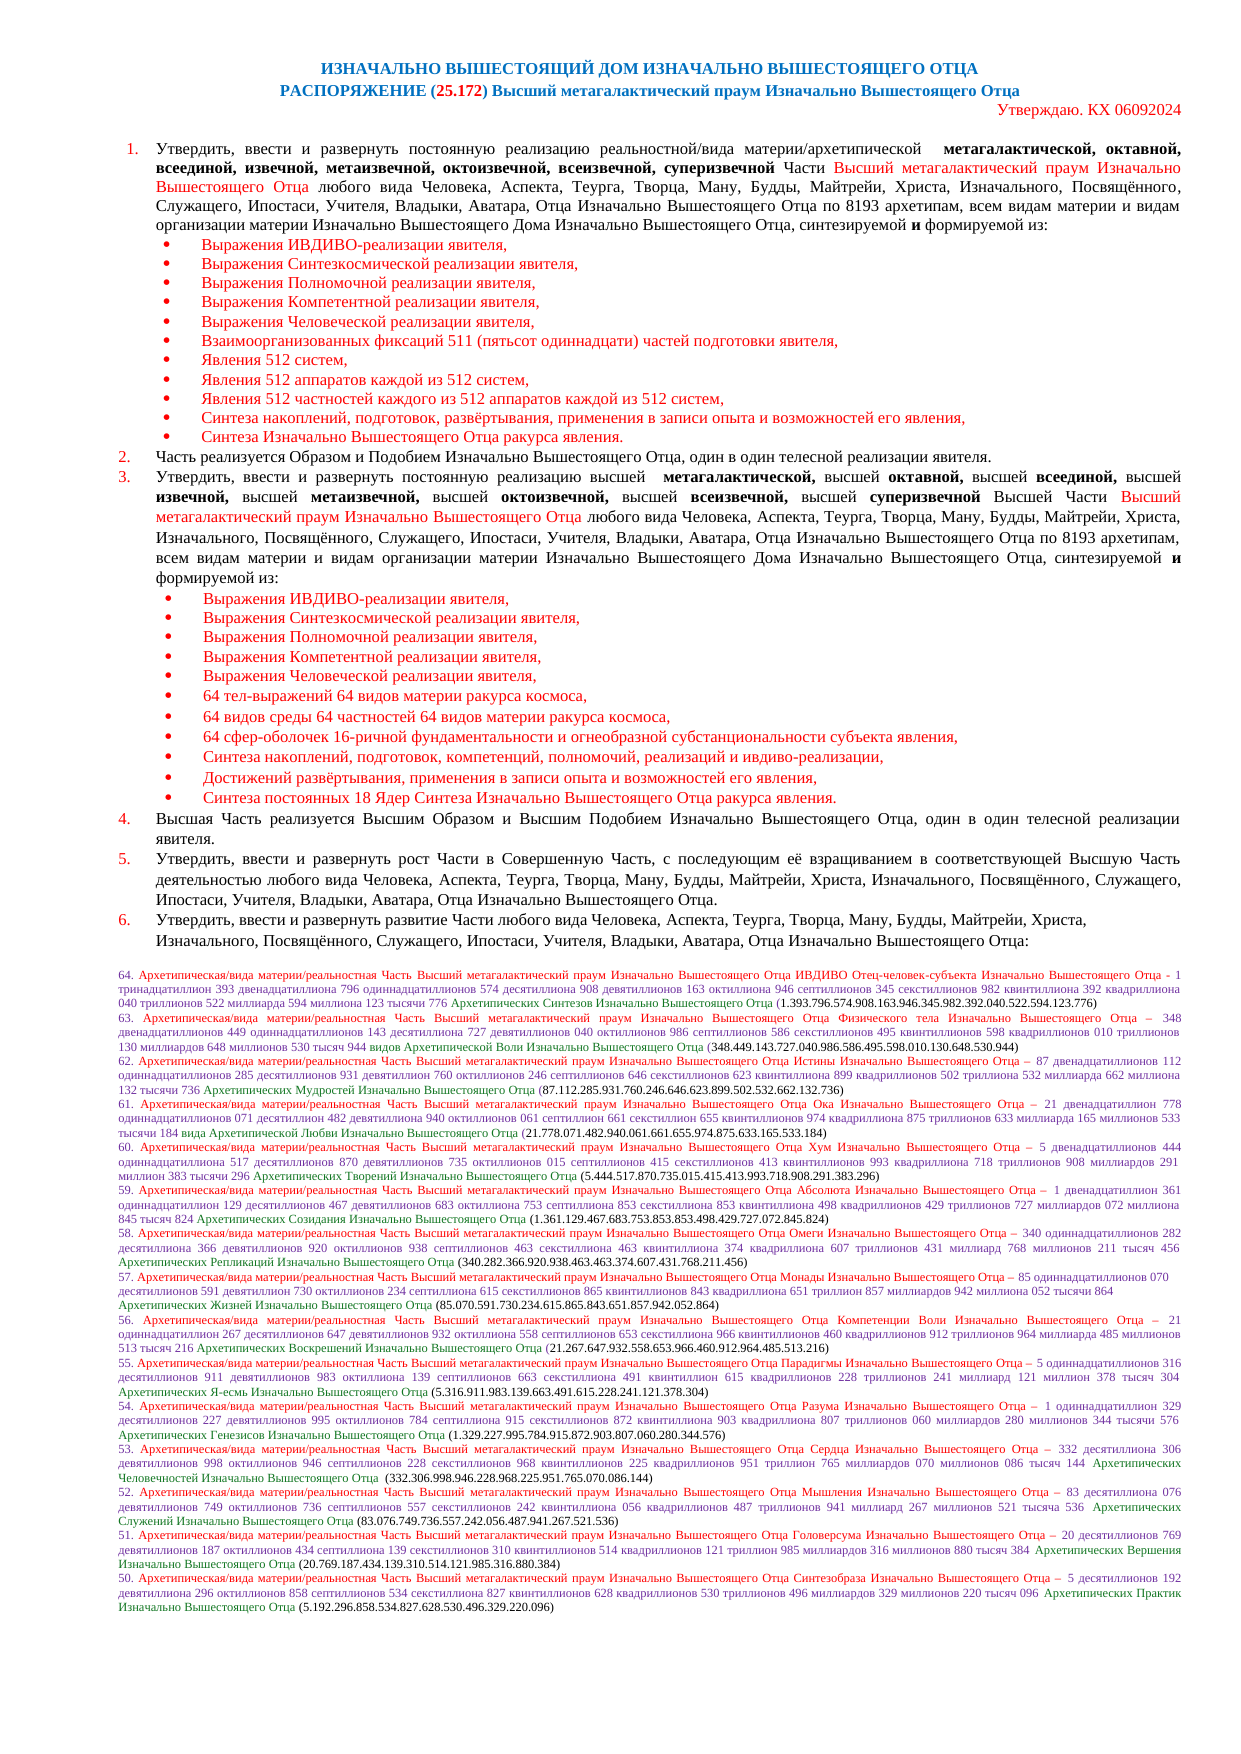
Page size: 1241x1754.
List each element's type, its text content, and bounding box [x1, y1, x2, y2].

list Выражения Синтезкосмической реализации явителя, [163, 254, 1181, 273]
text 55. Архетипическая/вида материи/реальностная Часть Высший метагалактический праум Изначально Вышестоящего Отца Парадигмы Изначально Вышестоящего Отца – 5 одиннадцатиллионов 316 десятиллионов 911 девятиллионов 983 октиллиона 139 септиллионов 663 секстиллиона 491 квинтиллион 615 квадриллионов 228 триллионов 241 миллиард 121 миллион 378 тысяч 304 Архетипических Я-есмь Изначально Вышестоящего Отца (5.316.911.983.139.663.491.615.228.241.121.378.304) [118, 1356, 1181, 1399]
text 63. Архетипическая/вида материи/реальностная Часть Высший метагалактический праум Изначально Вышестоящего Отца Физического тела Изначально Вышестоящего Отца – 348 двенадцатиллионов 449 одиннадцатиллионов 143 десятиллиона 727 девятиллионов 040 октиллионов 986 септиллионов 586 секстиллионов 495 квинтиллионов 598 квадриллионов 010 триллионов 130 миллиардов 648 миллионов 530 тысяч 944 видов Архетипической Воли Изначально Вышестоящего Отца (348.449.143.727.040.986.586.495.598.010.130.648.530.944) [118, 1011, 1181, 1054]
text 58. Архетипическая/вида материи/реальностная Часть Высший метагалактический праум Изначально Вышестоящего Отца Омеги Изначально Вышестоящего Отца – 340 одиннадцатиллионов 282 десятиллиона 366 девятиллионов 920 октиллионов 938 септиллионов 463 секстиллиона 463 квинтиллиона 374 квадриллиона 607 триллионов 431 миллиард 768 миллионов 211 тысяч 456 Архетипических Репликаций Изначально Вышестоящего Отца (340.282.366.920.938.463.463.374.607.431.768.211.456) [118, 1226, 1181, 1269]
list 64 сфер-оболочек 16-ричной фундаментальности и огнеобразной субстанциональности субъекта явления, [165, 727, 1181, 746]
text 56. Архетипическая/вида материи/реальностная Часть Высший метагалактический праум Изначально Вышестоящего Отца Компетенции Воли Изначально Вышестоящего Отца – 21 одиннадцатиллион 267 десятиллионов 647 девятиллионов 932 октиллиона 558 септиллионов 653 секстиллиона 966 квинтиллионов 460 квадриллионов 912 триллионов 964 миллиарда 485 миллионов 513 тысяч 216 Архетипических Воскрешений Изначально Вышестоящего Отца (21.267.647.932.558.653.966.460.912.964.485.513.216) [118, 1312, 1181, 1356]
list Выражения Человеческой реализации явителя, [163, 311, 1181, 331]
list Выражения Полномочной реализации явителя, [163, 273, 1181, 292]
text 53. Архетипическая/вида материи/реальностная Часть Высший метагалактический праум Изначально Вышестоящего Отца Сердца Изначально Вышестоящего Отца – 332 десятиллиона 306 девятиллионов 998 октиллионов 946 септиллионов 228 секстиллионов 968 квинтиллионов 225 квадриллионов 951 триллион 765 миллиардов 070 миллионов 086 тысяч 144 Архетипических Человечностей Изначально Вышестоящего Отца (332.306.998.946.228.968.225.951.765.070.086.144) [118, 1442, 1181, 1485]
text 62. Архетипическая/вида материи/реальностная Часть Высший метагалактический праум Изначально Вышестоящего Отца Истины Изначально Вышестоящего Отца – 87 двенадцатиллионов 112 одиннадцатиллионов 285 десятиллионов 931 девятиллион 760 октиллионов 246 септиллионов 646 секстиллионов 623 квинтиллиона 899 квадриллионов 502 триллиона 532 миллиарда 662 миллиона 132 тысячи 736 Архетипических Мудростей Изначально Вышестоящего Отца (87.112.285.931.760.246.646.623.899.502.532.662.132.736) [118, 1054, 1181, 1097]
text ИЗНАЧАЛЬНО ВЫШЕСТОЯЩИЙ ДОМ ИЗНАЧАЛЬНО ВЫШЕСТОЯЩЕГО ОТЦА [118, 59, 1181, 78]
text 52. Архетипическая/вида материи/реальностная Часть Высший метагалактический праум Изначально Вышестоящего Отца Мышления Изначально Вышестоящего Отца – 83 десятиллиона 076 девятиллионов 749 октиллионов 736 септиллионов 557 секстиллионов 242 квинтиллиона 056 квадриллионов 487 триллионов 941 миллиард 267 миллионов 521 тысяча 536 Архетипических Служений Изначально Вышестоящего Отца (83.076.749.736.557.242.056.487.941.267.521.536) [118, 1485, 1181, 1528]
text 61. Архетипическая/вида материи/реальностная Часть Высший метагалактический праум Изначально Вышестоящего Отца Ока Изначально Вышестоящего Отца – 21 двенадцатиллион 778 одиннадцатиллионов 071 десятиллион 482 девятиллиона 940 октиллионов 061 септиллион 661 секстиллион 655 квинтиллионов 974 квадриллиона 875 триллионов 633 миллиарда 165 миллионов 533 тысячи 184 вида Архетипической Любви Изначально Вышестоящего Отца (21.778.071.482.940.061.661.655.974.875.633.165.533.184) [118, 1097, 1181, 1140]
list Выражения Полномочной реализации явителя, [165, 627, 1181, 646]
text 51. Архетипическая/вида материи/реальностная Часть Высший метагалактический праум Изначально Вышестоящего Отца Головерсума Изначально Вышестоящего Отца – 20 десятиллионов 769 девятиллионов 187 октиллионов 434 септиллиона 139 секстиллионов 310 квинтиллионов 514 квадриллионов 121 триллион 985 миллиардов 316 миллионов 880 тысяч 384 Архетипических Вершения Изначально Вышестоящего Отца (20.769.187.434.139.310.514.121.985.316.880.384) [118, 1528, 1181, 1571]
subtitle РАСПОРЯЖЕНИЕ (25.172) Высший метагалактический праум Изначально Вышестоящего Отца [118, 81, 1181, 100]
list Утвердить, ввести и развернуть развитие Части любого вида Человека, Аспекта, Теурга, Творца, Ману, Будды, Майтрейи, Христа, Изначального, Посвящённого, Служащего, Ипостаси, Учителя, Владыки, Аватара, Отца Изначально Вышестоящего Отца: [118, 910, 1181, 949]
text 50. Архетипическая/вида материи/реальностная Часть Высший метагалактический праум Изначально Вышестоящего Отца Синтезобраза Изначально Вышестоящего Отца – 5 десятиллионов 192 девятиллиона 296 октиллионов 858 септиллионов 534 секстиллиона 827 квинтиллионов 628 квадриллионов 530 триллионов 496 миллиардов 329 миллионов 220 тысяч 096 Архетипических Практик Изначально Вышестоящего Отца (5.192.296.858.534.827.628.530.496.329.220.096) [118, 1571, 1181, 1614]
list Выражения Компетентной реализации явителя, [165, 646, 1181, 666]
list Синтеза Изначально Вышестоящего Отца ракурса явления. [163, 427, 1181, 446]
list Синтеза накоплений, подготовок, компетенций, полномочий, реализаций и ивдиво-реализации, [165, 747, 1181, 767]
text 54. Архетипическая/вида материи/реальностная Часть Высший метагалактический праум Изначально Вышестоящего Отца Разума Изначально Вышестоящего Отца – 1 одиннадцатиллион 329 десятиллионов 227 девятиллионов 995 октиллионов 784 септиллиона 915 секстиллионов 872 квинтиллиона 903 квадриллиона 807 триллионов 060 миллиардов 280 миллионов 344 тысячи 576 Архетипических Генезисов Изначально Вышестоящего Отца (1.329.227.995.784.915.872.903.807.060.280.344.576) [118, 1399, 1181, 1442]
text 57. Архетипическая/вида материи/реальностная Часть Высший метагалактический праум Изначально Вышестоящего Отца Монады Изначально Вышестоящего Отца – 85 одиннадцатиллионов 070 десятиллионов 591 девятиллион 730 октиллионов 234 септиллиона 615 секстиллионов 865 квинтиллионов 843 квадриллиона 651 триллион 857 миллиардов 942 миллиона 052 тысячи 864 Архетипических Жизней Изначально Вышестоящего Отца (85.070.591.730.234.615.865.843.651.857.942.052.864) [118, 1269, 1181, 1312]
list Синтеза накоплений, подготовок, развёртывания, применения в записи опыта и возможностей его явления, [163, 408, 1181, 427]
list Явления 512 частностей каждого из 512 аппаратов каждой из 512 систем, [163, 388, 1181, 408]
list Утвердить, ввести и развернуть рост Части в Совершенную Часть, с последующим её взращиванием в соответствующей Высшую Часть деятельностью любого вида Человека, Аспекта, Теурга, Творца, Ману, Будды, Майтрейи, Христа, Изначального, Посвящённого, Служащего, Ипостаси, Учителя, Владыки, Аватара, Отца Изначально Вышестоящего Отца. [118, 849, 1181, 909]
list Достижений развёртывания, применения в записи опыта и возможностей его явления, [165, 768, 1181, 787]
list Взаимоорганизованных фиксаций 511 (пятьсот одиннадцати) частей подготовки явителя, [163, 331, 1181, 350]
text 59. Архетипическая/вида материи/реальностная Часть Высший метагалактический праум Изначально Вышестоящего Отца Абсолюта Изначально Вышестоящего Отца – 1 двенадцатиллион 361 одиннадцатиллион 129 десятиллионов 467 девятиллионов 683 октиллиона 753 септиллиона 853 секстиллиона 853 квинтиллиона 498 квадриллионов 429 триллионов 727 миллиардов 072 миллиона 845 тысяч 824 Архетипических Созидания Изначально Вышестоящего Отца (1.361.129.467.683.753.853.853.498.429.727.072.845.824) [118, 1183, 1181, 1226]
list Явления 512 аппаратов каждой из 512 систем, [163, 369, 1181, 388]
list Выражения ИВДИВО-реализации явителя, [163, 234, 1181, 254]
list 64 тел-выражений 64 видов материи ракурса космоса, [165, 686, 1181, 705]
list 64 видов среды 64 частностей 64 видов материи ракурса космоса, [165, 706, 1181, 726]
text 60. Архетипическая/вида материи/реальностная Часть Высший метагалактический праум Изначально Вышестоящего Отца Хум Изначально Вышестоящего Отца – 5 двенадцатиллионов 444 одиннадцатиллиона 517 десятиллионов 870 девятиллионов 735 октиллионов 015 септиллионов 415 секстиллионов 413 квинтиллионов 993 квадриллиона 718 триллионов 908 миллиардов 291 миллион 383 тысячи 296 Архетипических Творений Изначально Вышестоящего Отца (5.444.517.870.735.015.415.413.993.718.908.291.383.296) [118, 1140, 1181, 1183]
list Утвердить, ввести и развернуть постоянную реализацию высшей метагалактической, высшей октавной, высшей всеединой, высшей извечной, высшей метаизвечной, высшей октоизвечной, высшей всеизвечной, высшей суперизвечной Высшей Части Высший метагалактический праум Изначально Вышестоящего Отца любого вида Человека, Аспекта, Теурга, Творца, Ману, Будды, Майтрейи, Христа, Изначального, Посвящённого, Служащего, Ипостаси, Учителя, Владыки, Аватара, Отца Изначально Вышестоящего Отца по 8193 архетипам, всем видам материи и видам организации материи Изначально Вышестоящего Дома Изначально Вышестоящего Отца, синтезируемой и формируемой из: [118, 467, 1181, 587]
list Выражения ИВДИВО-реализации явителя, [165, 588, 1181, 608]
text 64. Архетипическая/вида материи/реальностная Часть Высший метагалактический праум Изначально Вышестоящего Отца ИВДИВО Отец-человек-субъекта Изначально Вышестоящего Отца - 1 тринадцатиллион 393 двенадцатиллиона 796 одиннадцатиллионов 574 десятиллиона 908 девятиллионов 163 октиллиона 946 септиллионов 345 секстиллионов 982 квинтиллиона 392 квадриллиона 040 триллионов 522 миллиарда 594 миллиона 123 тысячи 776 Архетипических Синтезов Изначально Вышестоящего Отца (1.393.796.574.908.163.946.345.982.392.040.522.594.123.776) [118, 967, 1181, 1011]
list Синтеза постоянных 18 Ядер Синтеза Изначально Вышестоящего Отца ракурса явления. [165, 788, 1181, 807]
list Явления 512 систем, [163, 350, 1181, 369]
list Утвердить, ввести и развернуть постоянную реализацию реальностной/вида материи/архетипической метагалактической, октавной, всеединой, извечной, метаизвечной, октоизвечной, всеизвечной, суперизвечной Части Высший метагалактический праум Изначально Вышестоящего Отца любого вида Человека, Аспекта, Теурга, Творца, Ману, Будды, Майтрейи, Христа, Изначального, Посвящённого, Служащего, Ипостаси, Учителя, Владыки, Аватара, Отца Изначально Вышестоящего Отца по 8193 архетипам, всем видам материи и видам организации материи Изначально Вышестоящего Дома Изначально Вышестоящего Отца, синтезируемой и формируемой из: [126, 138, 1181, 234]
list Выражения Компетентной реализации явителя, [163, 292, 1181, 311]
list Выражения Человеческой реализации явителя, [165, 666, 1181, 685]
list Высшая Часть реализуется Высшим Образом и Высшим Подобием Изначально Вышестоящего Отца, один в один телесной реализации явителя. [118, 808, 1181, 848]
text Утверждаю. КХ 06092024 [118, 100, 1181, 119]
list Выражения Синтезкосмической реализации явителя, [165, 608, 1181, 627]
list Часть реализуется Образом и Подобием Изначально Вышестоящего Отца, один в один телесной реализации явителя. [118, 446, 1181, 466]
